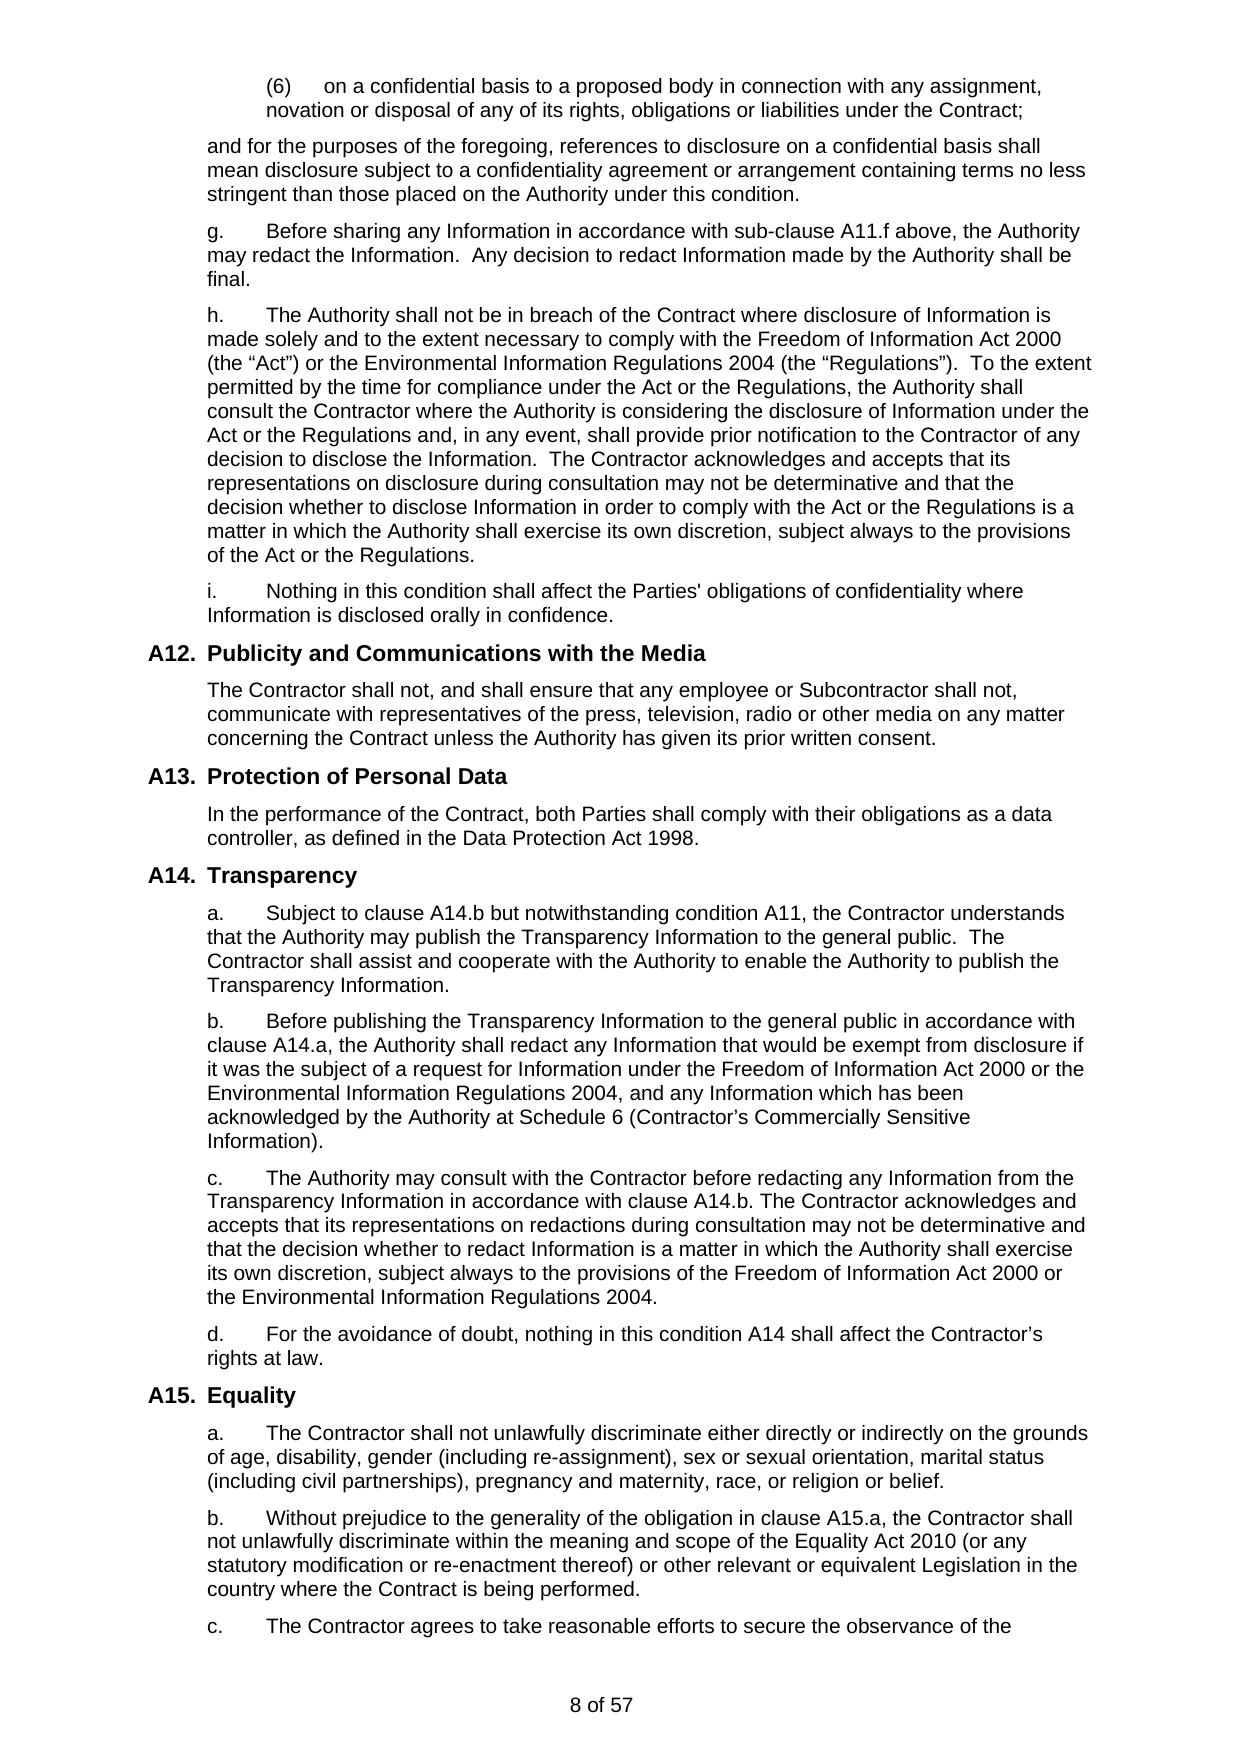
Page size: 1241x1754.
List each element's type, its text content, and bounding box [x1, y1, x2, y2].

text b. Without prejudice to the generality of the obligation in clause A15.a, the Contractor shall not unlawfully discriminate within the meaning and scope of the Equality Act 2010 (or any statutory modification or re-enactment thereof) or other relevant or equivalent Legislation in the country where the Contract is being performed. [207, 1505, 1092, 1601]
list on a confidential basis to a proposed body in connection with any assignment, novation or disposal of any of its rights, obligations or liabilities under the Contract; [266, 74, 1092, 122]
text The Contractor shall not, and shall ensure that any employee or Subcontractor shall not, communicate with representatives of the press, television, radio or other media on any matter concerning the Contract unless the Authority has given its prior written consent. [207, 678, 1092, 750]
text c. The Authority may consult with the Contractor before redacting any Information from the Transparency Information in accordance with clause A14.b. The Contractor acknowledges and accepts that its representations on redactions during consultation may not be determinative and that the decision whether to redact Information is a matter in which the Authority shall exercise its own discretion, subject always to the provisions of the Freedom of Information Act 2000 or the Environmental Information Regulations 2004. [207, 1165, 1092, 1309]
text h. The Authority shall not be in breach of the Contract where disclosure of Information is made solely and to the extent necessary to comply with the Freedom of Information Act 2000 (the “Act”) or the Environmental Information Regulations 2004 (the “Regulations”). To the extent permitted by the time for compliance under the Act or the Regulations, the Authority shall consult the Contractor where the Authority is considering the disclosure of Information under the Act or the Regulations and, in any event, shall provide prior notification to the Contractor of any decision to disclose the Information. The Contractor acknowledges and accepts that its representations on disclosure during consultation may not be determinative and that the decision whether to disclose Information in order to comply with the Act or the Regulations is a matter in which the Authority shall exercise its own discretion, subject always to the provisions of the Act or the Regulations. [207, 303, 1092, 567]
text a. The Contractor shall not unlawfully discriminate either directly or indirectly on the grounds of age, disability, gender (including re-assignment), sex or sexual orientation, marital status (including civil partnerships), pregnancy and maternity, race, or religion or belief. [207, 1421, 1092, 1493]
subtitle Protection of Personal Data [148, 763, 1092, 789]
subtitle Publicity and Communications with the Media [148, 639, 1092, 666]
text and for the purposes of the foregoing, references to disclosure on a confidential basis shall mean disclosure subject to a confidentiality agreement or arrangement containing terms no less stringent than those placed on the Authority under this condition. [207, 134, 1092, 206]
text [207, 1614, 1092, 1638]
subtitle Equality [148, 1382, 1092, 1408]
text d. For the avoidance of doubt, nothing in this condition A14 shall affect the Contractor’s rights at law. [207, 1322, 1092, 1369]
text a. Subject to clause A14.b but notwithstanding condition A11, the Contractor understands that the Authority may publish the Transparency Information to the general public. The Contractor shall assist and cooperate with the Authority to enable the Authority to publish the Transparency Information. [207, 901, 1092, 997]
subtitle Transparency [148, 862, 1092, 888]
text g. Before sharing any Information in accordance with sub-clause A11.f above, the Authority may redact the Information. Any decision to redact Information made by the Authority shall be final. [207, 219, 1092, 291]
text i. Nothing in this condition shall affect the Parties' obligations of confidentiality where Information is disclosed orally in confidence. [207, 579, 1092, 627]
text In the performance of the Contract, both Parties shall comply with their obligations as a data controller, as defined in the Data Protection Act 1998. [207, 802, 1092, 849]
text b. Before publishing the Transparency Information to the general public in accordance with clause A14.a, the Authority shall redact any Information that would be exempt from disclosure if it was the subject of a request for Information under the Freedom of Information Act 2000 or the Environmental Information Regulations 2004, and any Information which has been acknowledged by the Authority at Schedule 6 (Contractor’s Commercially Sensitive Information). [207, 1009, 1092, 1153]
